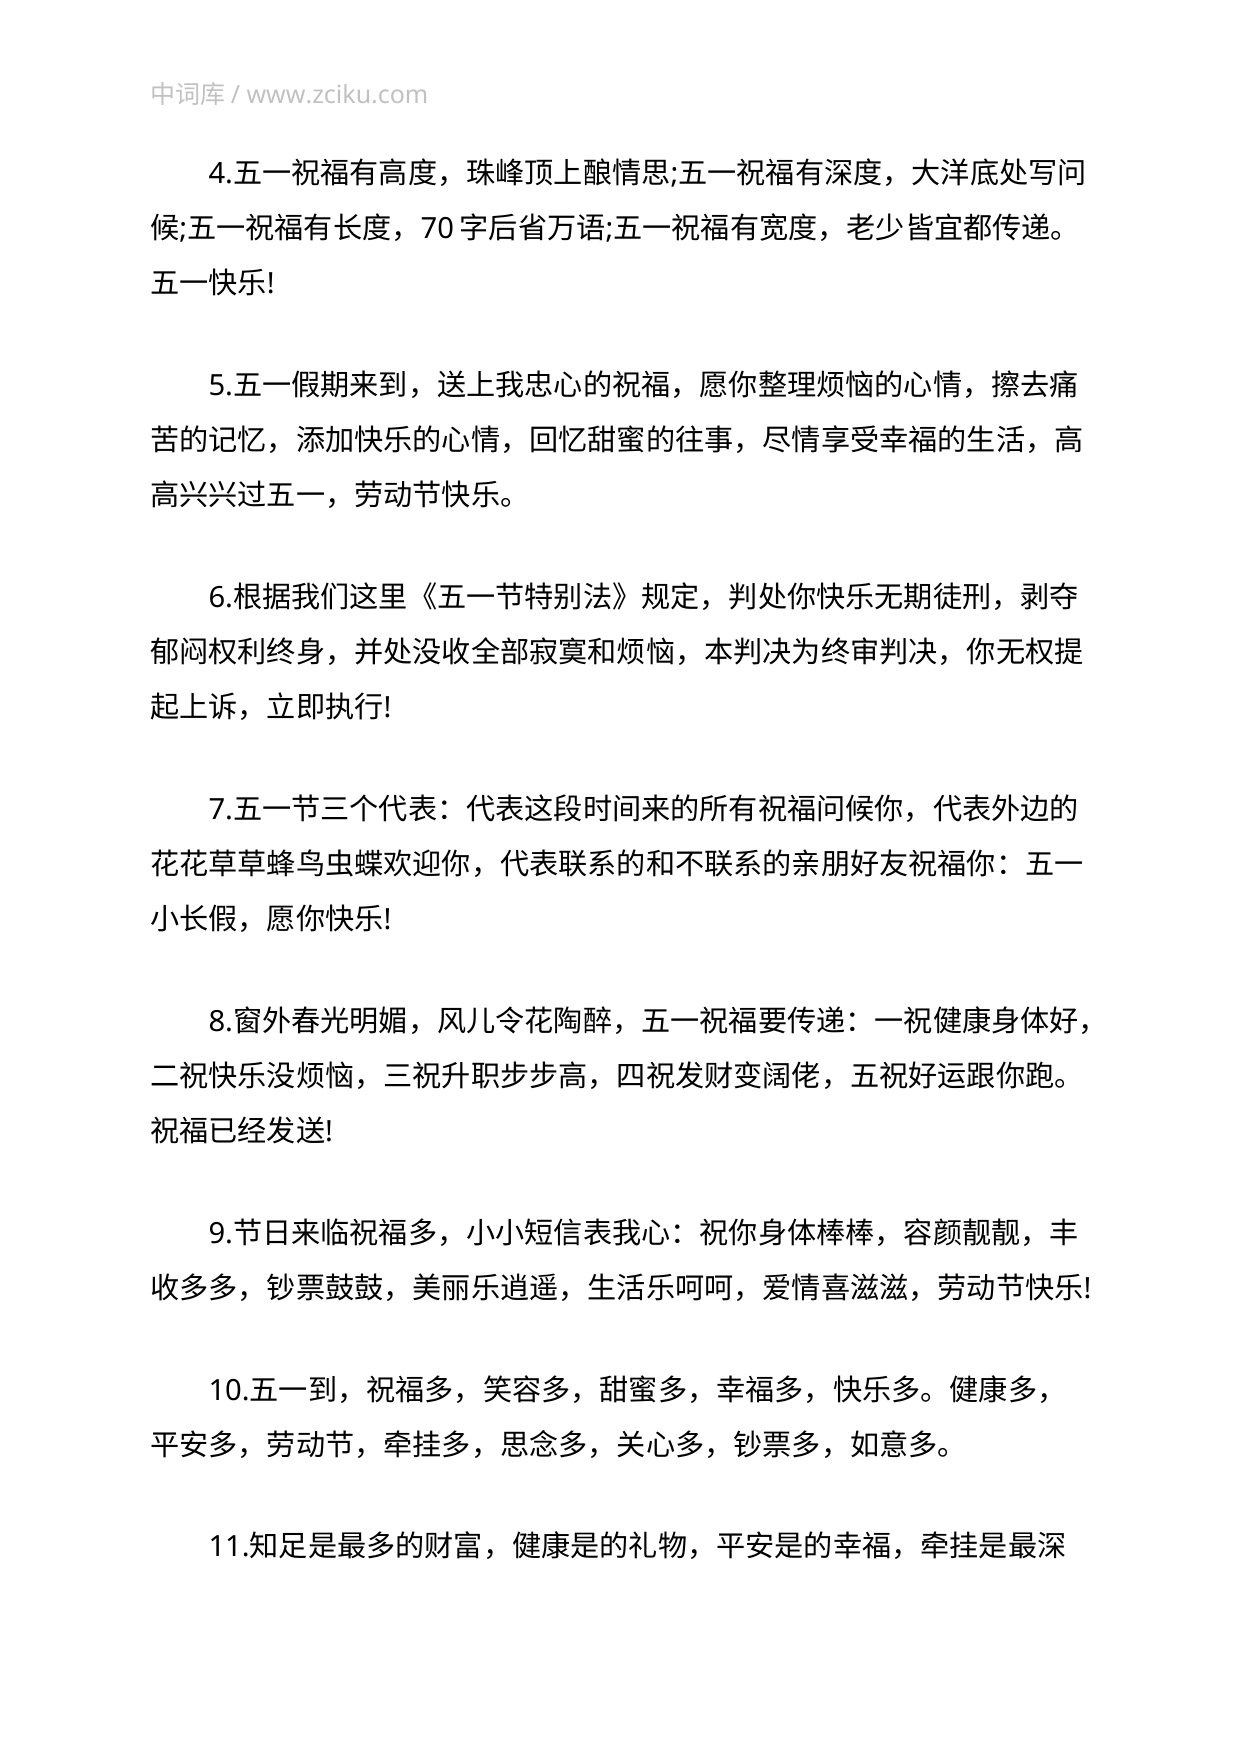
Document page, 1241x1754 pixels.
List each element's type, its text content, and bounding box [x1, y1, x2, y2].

text 5.五一假期来到，送上我忠心的祝福，愿你整理烦恼的心情，擦去痛苦的记忆，添加快乐的心情，回忆甜蜜的往事，尽情享受幸福的生活，高高兴兴过五一，劳动节快乐。 [150, 362, 1090, 514]
text 7.五一节三个代表：代表这段时间来的所有祝福问候你，代表外边的花花草草蜂鸟虫蝶欢迎你，代表联系的和不联系的亲朋好友祝福你：五一小长假，愿你快乐! [150, 786, 1090, 938]
text 9.节日来临祝福多，小小短信表我心：祝你身体棒棒，容颜靓靓，丰收多多，钞票鼓鼓，美丽乐逍遥，生活乐呵呵，爱情喜滋滋，劳动节快乐! [150, 1209, 1090, 1307]
text 8.窗外春光明媚，风儿令花陶醉，五一祝福要传递：一祝健康身体好，二祝快乐没烦恼，三祝升职步步高，四祝发财变阔佬，五祝好运跟你跑。祝福已经发送! [150, 997, 1090, 1150]
text 6.根据我们这里《五一节特别法》规定，判处你快乐无期徒刑，剥夺郁闷权利终身，并处没收全部寂寞和烦恼，本判决为终审判决，你无权提起上诉，立即执行! [150, 574, 1090, 726]
text 10.五一到，祝福多，笑容多，甜蜜多，幸福多，快乐多。健康多，平安多，劳动节，牵挂多，思念多，关心多，钞票多，如意多。 [150, 1366, 1090, 1463]
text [150, 1523, 1090, 1565]
text 4.五一祝福有高度，珠峰顶上酿情思;五一祝福有深度，大洋底处写问候;五一祝福有长度，70字后省万语;五一祝福有宽度，老少皆宜都传递。五一快乐! [150, 150, 1090, 302]
